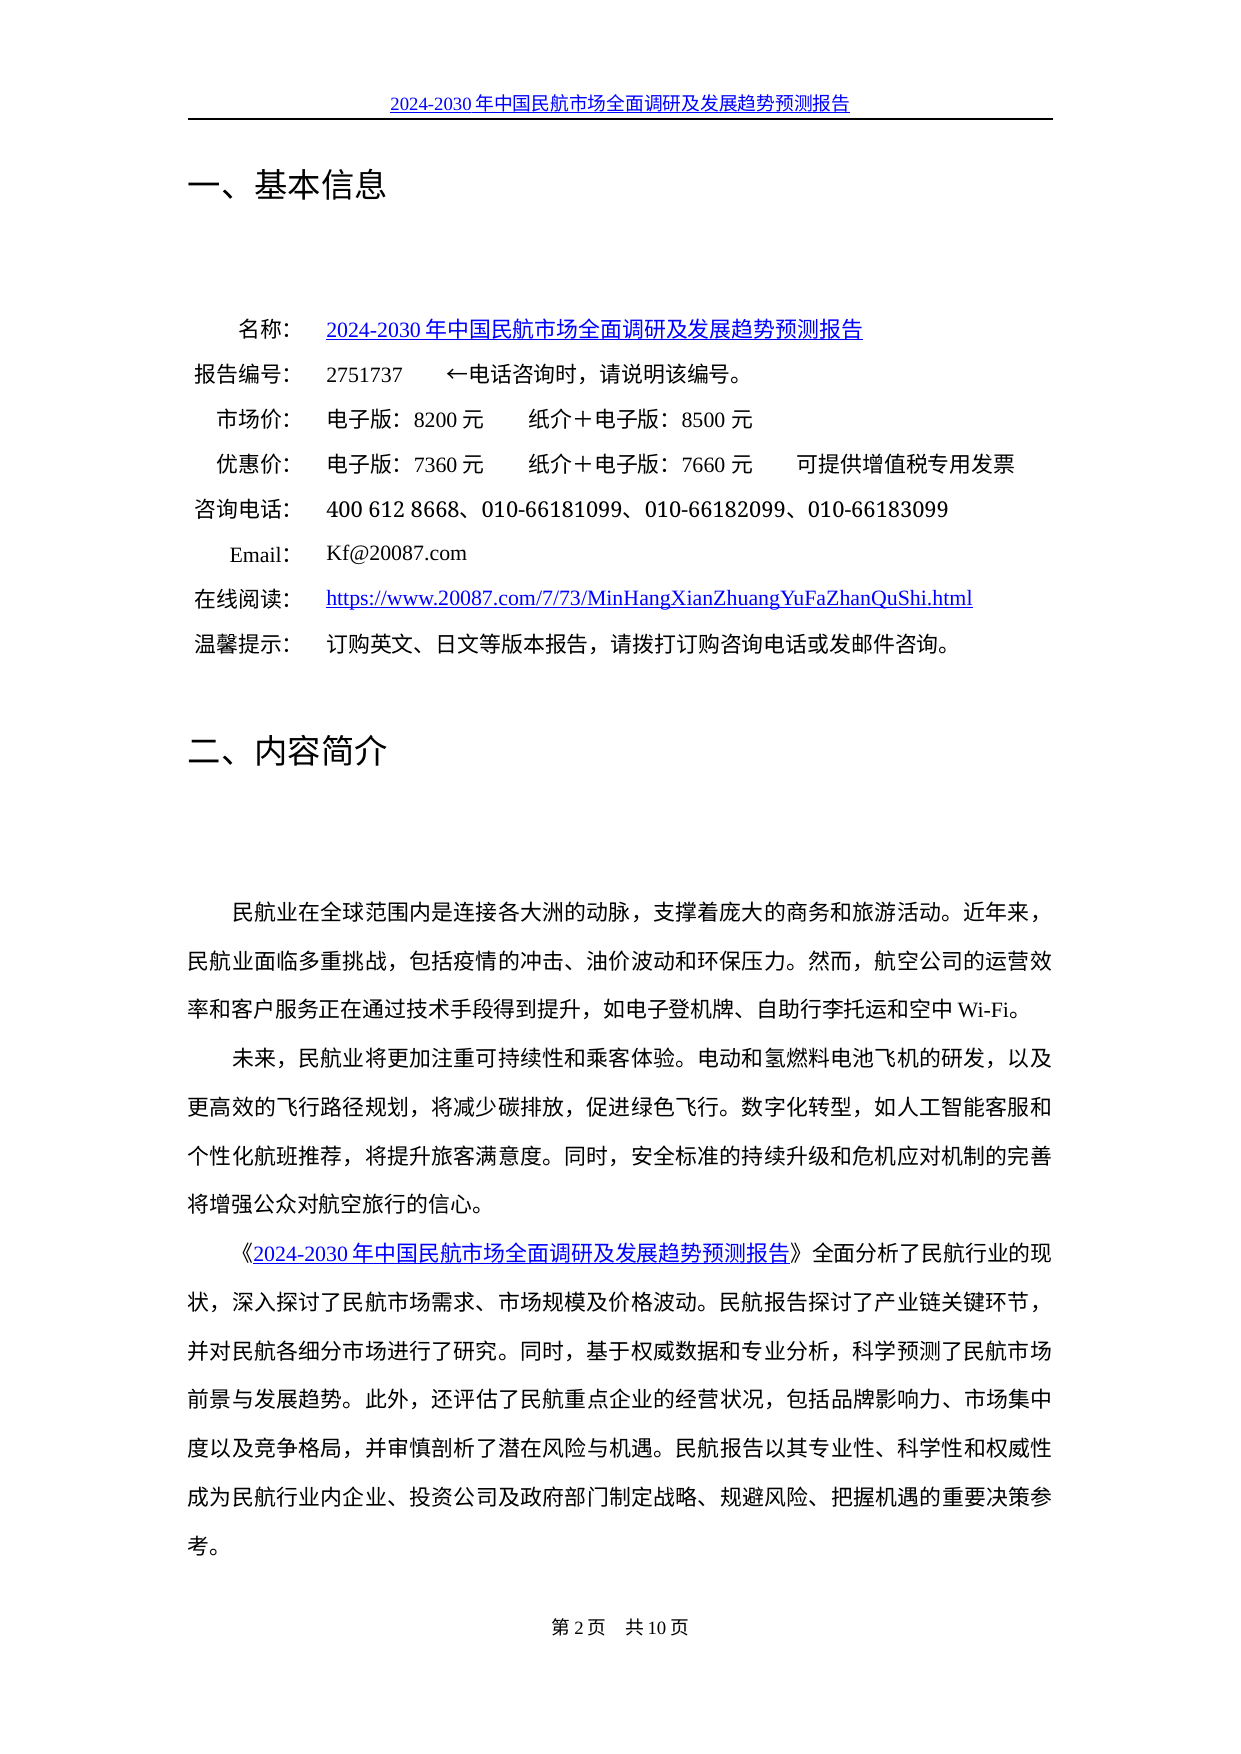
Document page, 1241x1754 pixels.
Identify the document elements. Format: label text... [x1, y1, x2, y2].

table_cell 温馨提示： [167, 627, 315, 672]
table_cell Email： [167, 537, 315, 582]
table_cell Kf@20087.com [315, 537, 1073, 582]
table_cell 电子版：8200 元 纸介＋电子版：8500 元 [315, 402, 1073, 447]
table_cell 2751737 ←电话咨询时，请说明该编号。 [315, 357, 1073, 402]
table_cell 400 612 8668、010-66181099、010-66182099、010-66183099 [315, 492, 1073, 537]
table_header 名称： [167, 312, 315, 357]
table_cell 优惠价： [167, 447, 315, 492]
table_cell 在线阅读： [167, 582, 315, 627]
title 二、内容简介 [187, 717, 1053, 782]
table_cell 订购英文、日文等版本报告，请拨打订购咨询电话或发邮件咨询。 [315, 627, 1073, 672]
title 一、基本信息 [187, 150, 1053, 215]
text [187, 894, 1053, 1561]
table_header 2024-2030年中国民航市场全面调研及发展趋势预测报告 [315, 312, 1073, 357]
table_cell 咨询电话： [167, 492, 315, 537]
table_cell 报告编号： [167, 357, 315, 402]
table_cell 电子版：7360 元 纸介＋电子版：7660 元 可提供增值税专用发票 [315, 447, 1073, 492]
table_cell [315, 582, 1073, 627]
table_cell 市场价： [167, 402, 315, 447]
